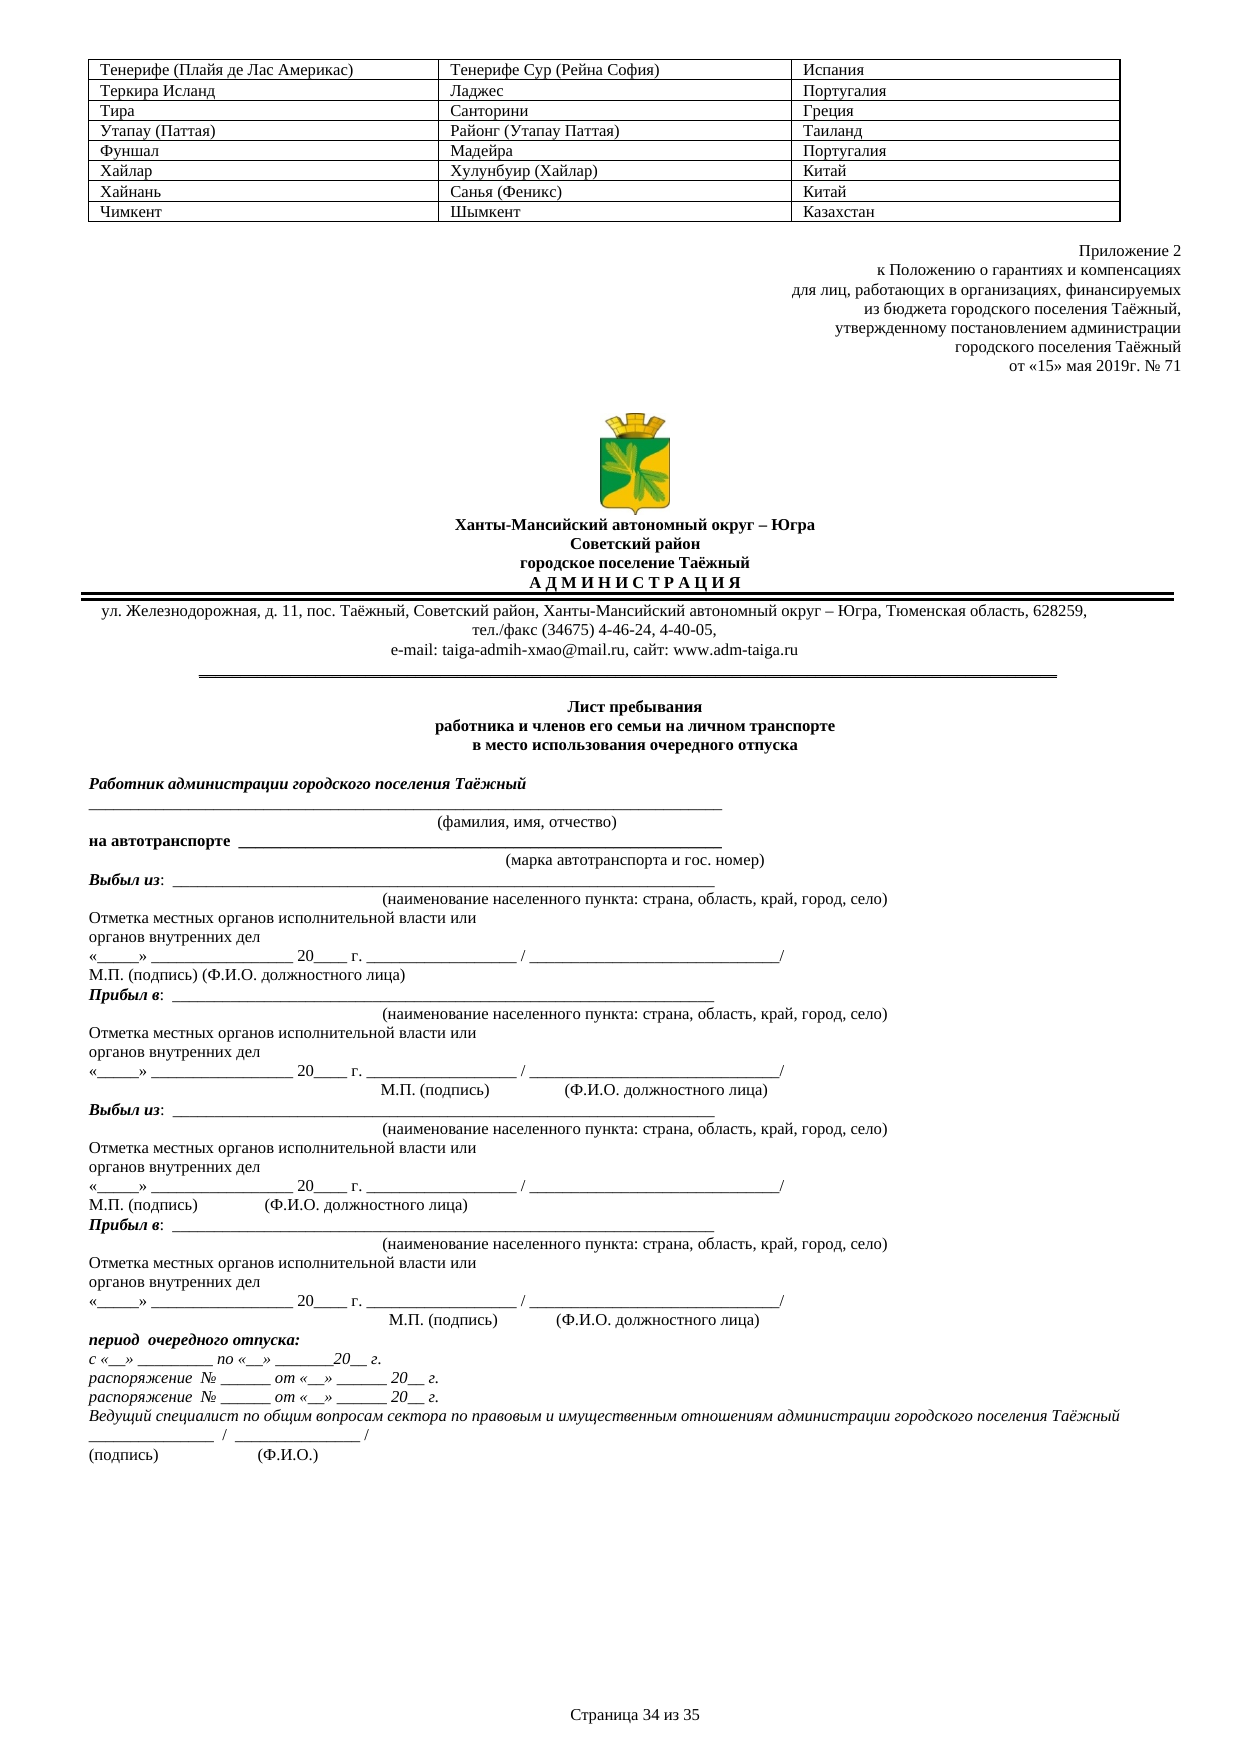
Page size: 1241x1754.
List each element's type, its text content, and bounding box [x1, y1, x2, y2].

text «_____» _________________ 20____ г. __________________ / ______________________________/ [89, 1291, 1181, 1310]
text (наименование населенного пункта: страна, область, край, город, село) [89, 888, 1181, 908]
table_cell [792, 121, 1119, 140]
text с «__» _________ по «__» _______20__ г. [89, 1348, 1181, 1368]
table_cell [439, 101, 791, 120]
text ____________________________________________________________________________ [89, 793, 1181, 812]
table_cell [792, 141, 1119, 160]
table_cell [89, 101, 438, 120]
text распоряжение № ______ от «__» ______ 20__ г. [89, 1387, 1181, 1406]
text Отметка местных органов исполнительной власти или [89, 908, 1181, 927]
text (наименование населенного пункта: страна, область, край, город, село) [89, 1003, 1181, 1023]
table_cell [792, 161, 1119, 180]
picture [600, 413, 670, 515]
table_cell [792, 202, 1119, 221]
text Ведущий специалист по общим вопросам сектора по правовым и имущественным отношениям администрации городского поселения Таёжный _______________ / _______________ / [89, 1406, 1181, 1444]
text утвержденному постановлением администрации [89, 318, 1181, 337]
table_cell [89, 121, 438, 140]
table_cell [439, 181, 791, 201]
text Лист пребывания [89, 697, 1181, 716]
text органов внутренних дел [89, 1272, 1181, 1291]
text А Д М И Н И С Т Р А Ц И Я [89, 572, 1181, 592]
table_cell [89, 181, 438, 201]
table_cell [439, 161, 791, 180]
text М.П. (подпись) (Ф.И.О. должностного лица) [89, 1195, 1181, 1214]
text Отметка местных органов исполнительной власти или [89, 1023, 1181, 1042]
text Прибыл в: _________________________________________________________________ [89, 1214, 1181, 1233]
text (наименование населенного пункта: страна, область, край, город, село) [89, 1233, 1181, 1253]
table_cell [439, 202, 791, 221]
text городское поселение Таёжный [89, 553, 1181, 572]
text М.П. (подпись) (Ф.И.О. должностного лица) [89, 1310, 1181, 1329]
text Приложение 2 [89, 241, 1181, 260]
text (марка автотранспорта и гос. номер) [89, 850, 1181, 869]
text М.П. (подпись) (Ф.И.О. должностного лица) [89, 1080, 1181, 1099]
text от «15» мая 2019г. № 71 [89, 356, 1181, 375]
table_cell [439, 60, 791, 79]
text (подпись) (Ф.И.О.) [89, 1444, 1181, 1463]
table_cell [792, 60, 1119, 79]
text для лиц, работающих в организациях, финансируемых [89, 279, 1181, 298]
text Работник администрации городского поселения Таёжный [89, 773, 1181, 793]
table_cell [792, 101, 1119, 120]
text городского поселения Таёжный [89, 337, 1181, 356]
text Выбыл из: _________________________________________________________________ [89, 1099, 1181, 1118]
text (наименование населенного пункта: страна, область, край, город, село) [89, 1118, 1181, 1138]
text из бюджета городского поселения Таёжный, [89, 298, 1181, 318]
text в место использования очередного отпуска [89, 735, 1181, 754]
text работника и членов его семьи на личном транспорте [89, 716, 1181, 735]
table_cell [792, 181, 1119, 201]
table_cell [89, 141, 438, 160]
text «_____» _________________ 20____ г. __________________ / ______________________________/ [89, 946, 1181, 965]
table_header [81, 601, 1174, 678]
text (фамилия, имя, отчество) [89, 812, 1181, 831]
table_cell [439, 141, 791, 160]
text период очередного отпуска: [89, 1329, 1181, 1348]
text Ханты-Мансийский автономный округ – Югра [89, 515, 1181, 534]
text Отметка местных органов исполнительной власти или [89, 1253, 1181, 1272]
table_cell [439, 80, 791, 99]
text М.П. (подпись) (Ф.И.О. должностного лица) [89, 965, 1181, 984]
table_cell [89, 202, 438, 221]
text «_____» _________________ 20____ г. __________________ / ______________________________/ [89, 1176, 1181, 1195]
text «_____» _________________ 20____ г. __________________ / ______________________________/ [89, 1061, 1181, 1080]
text органов внутренних дел [89, 1157, 1181, 1176]
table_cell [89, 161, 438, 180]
text Советский район [89, 534, 1181, 553]
text на автотранспорте __________________________________________________________ [89, 831, 1181, 850]
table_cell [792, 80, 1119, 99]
text органов внутренних дел [89, 927, 1181, 946]
text к Положению о гарантиях и компенсациях [89, 260, 1181, 279]
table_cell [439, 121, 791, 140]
text органов внутренних дел [89, 1042, 1181, 1061]
text Отметка местных органов исполнительной власти или [89, 1138, 1181, 1157]
text Прибыл в: _________________________________________________________________ [89, 984, 1181, 1003]
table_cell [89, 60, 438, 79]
text Выбыл из: _________________________________________________________________ [89, 869, 1181, 888]
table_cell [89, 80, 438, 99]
text распоряжение № ______ от «__» ______ 20__ г. [89, 1368, 1181, 1387]
